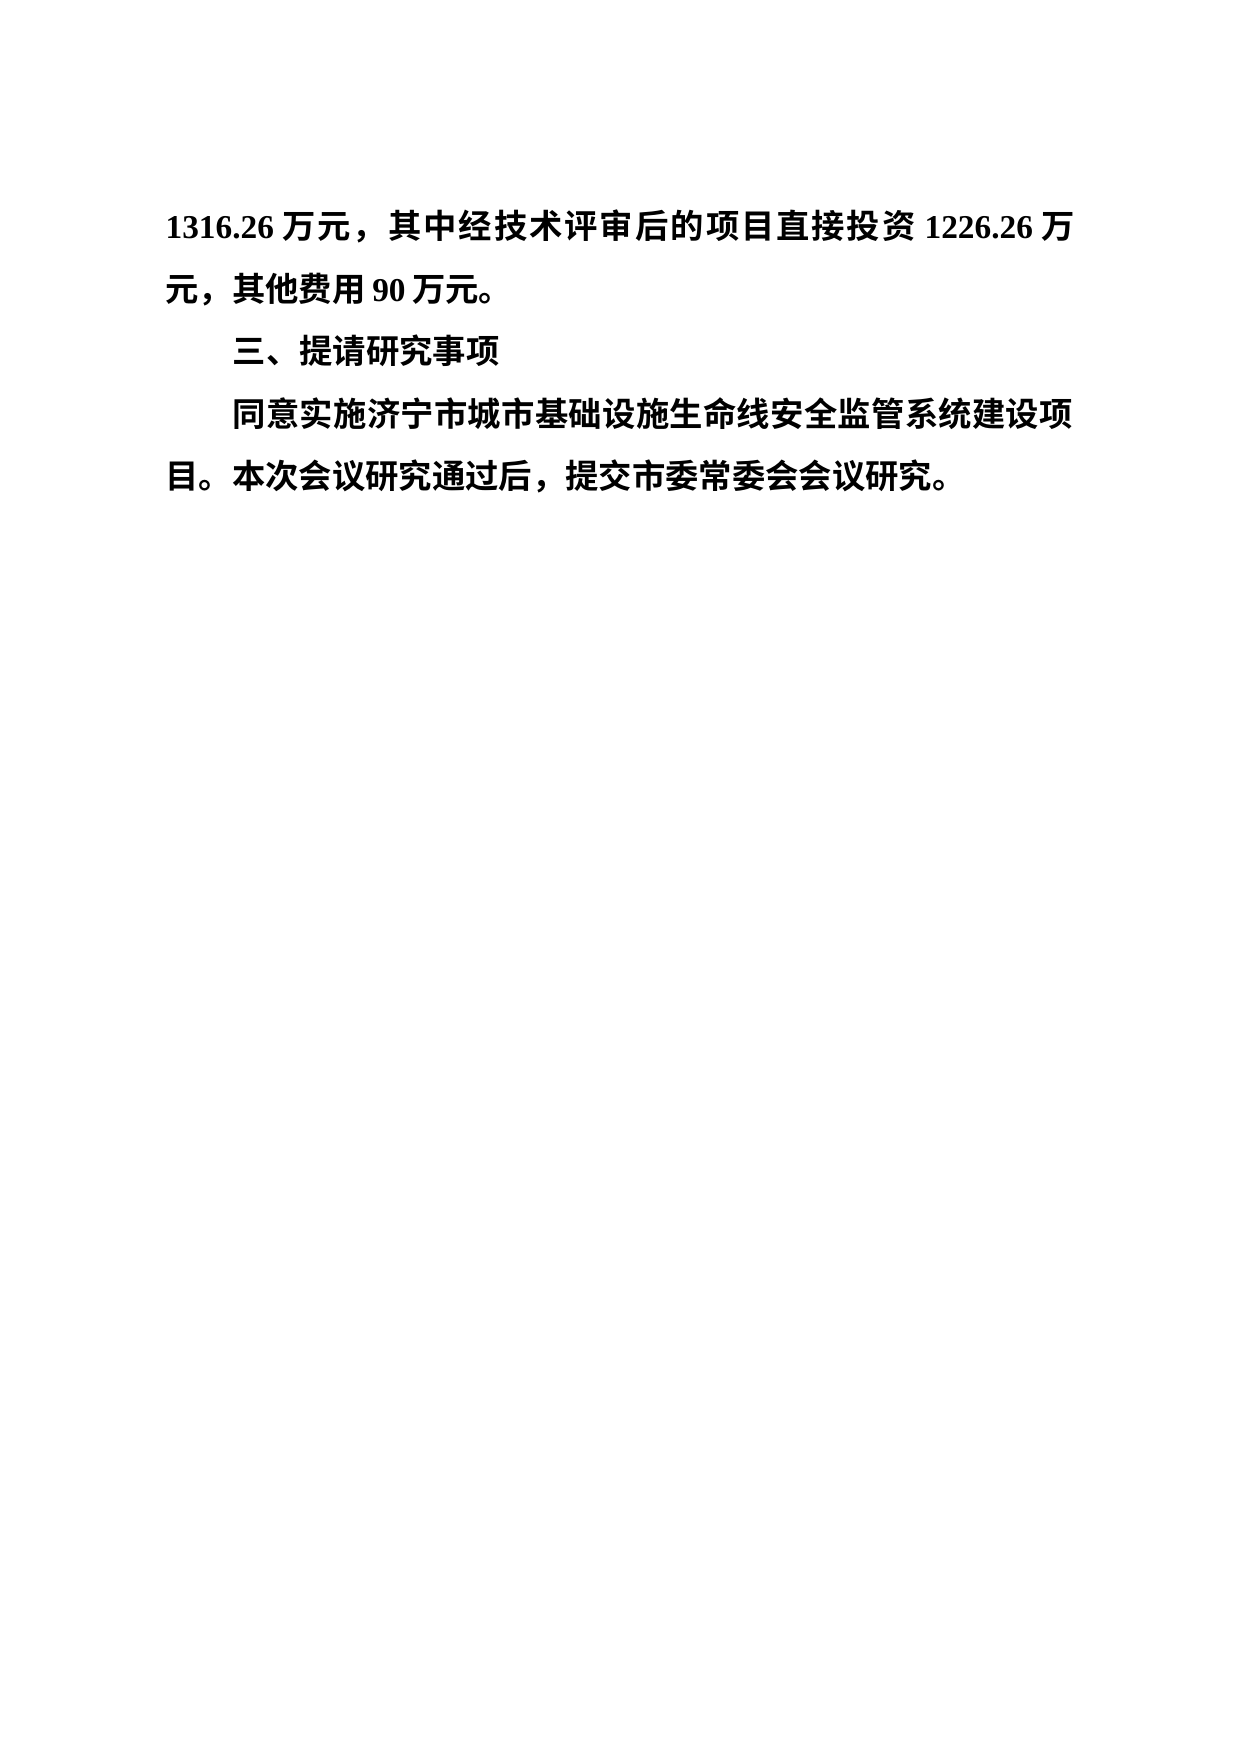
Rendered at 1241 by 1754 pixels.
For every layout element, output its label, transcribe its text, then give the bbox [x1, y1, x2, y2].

text 三、提请研究事项 [165, 314, 1075, 376]
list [165, 189, 1075, 314]
text 同意实施济宁市城市基础设施生命线安全监管系统建设项目。本次会议研究通过后，提交市委常委会会议研究。 [165, 376, 1075, 501]
